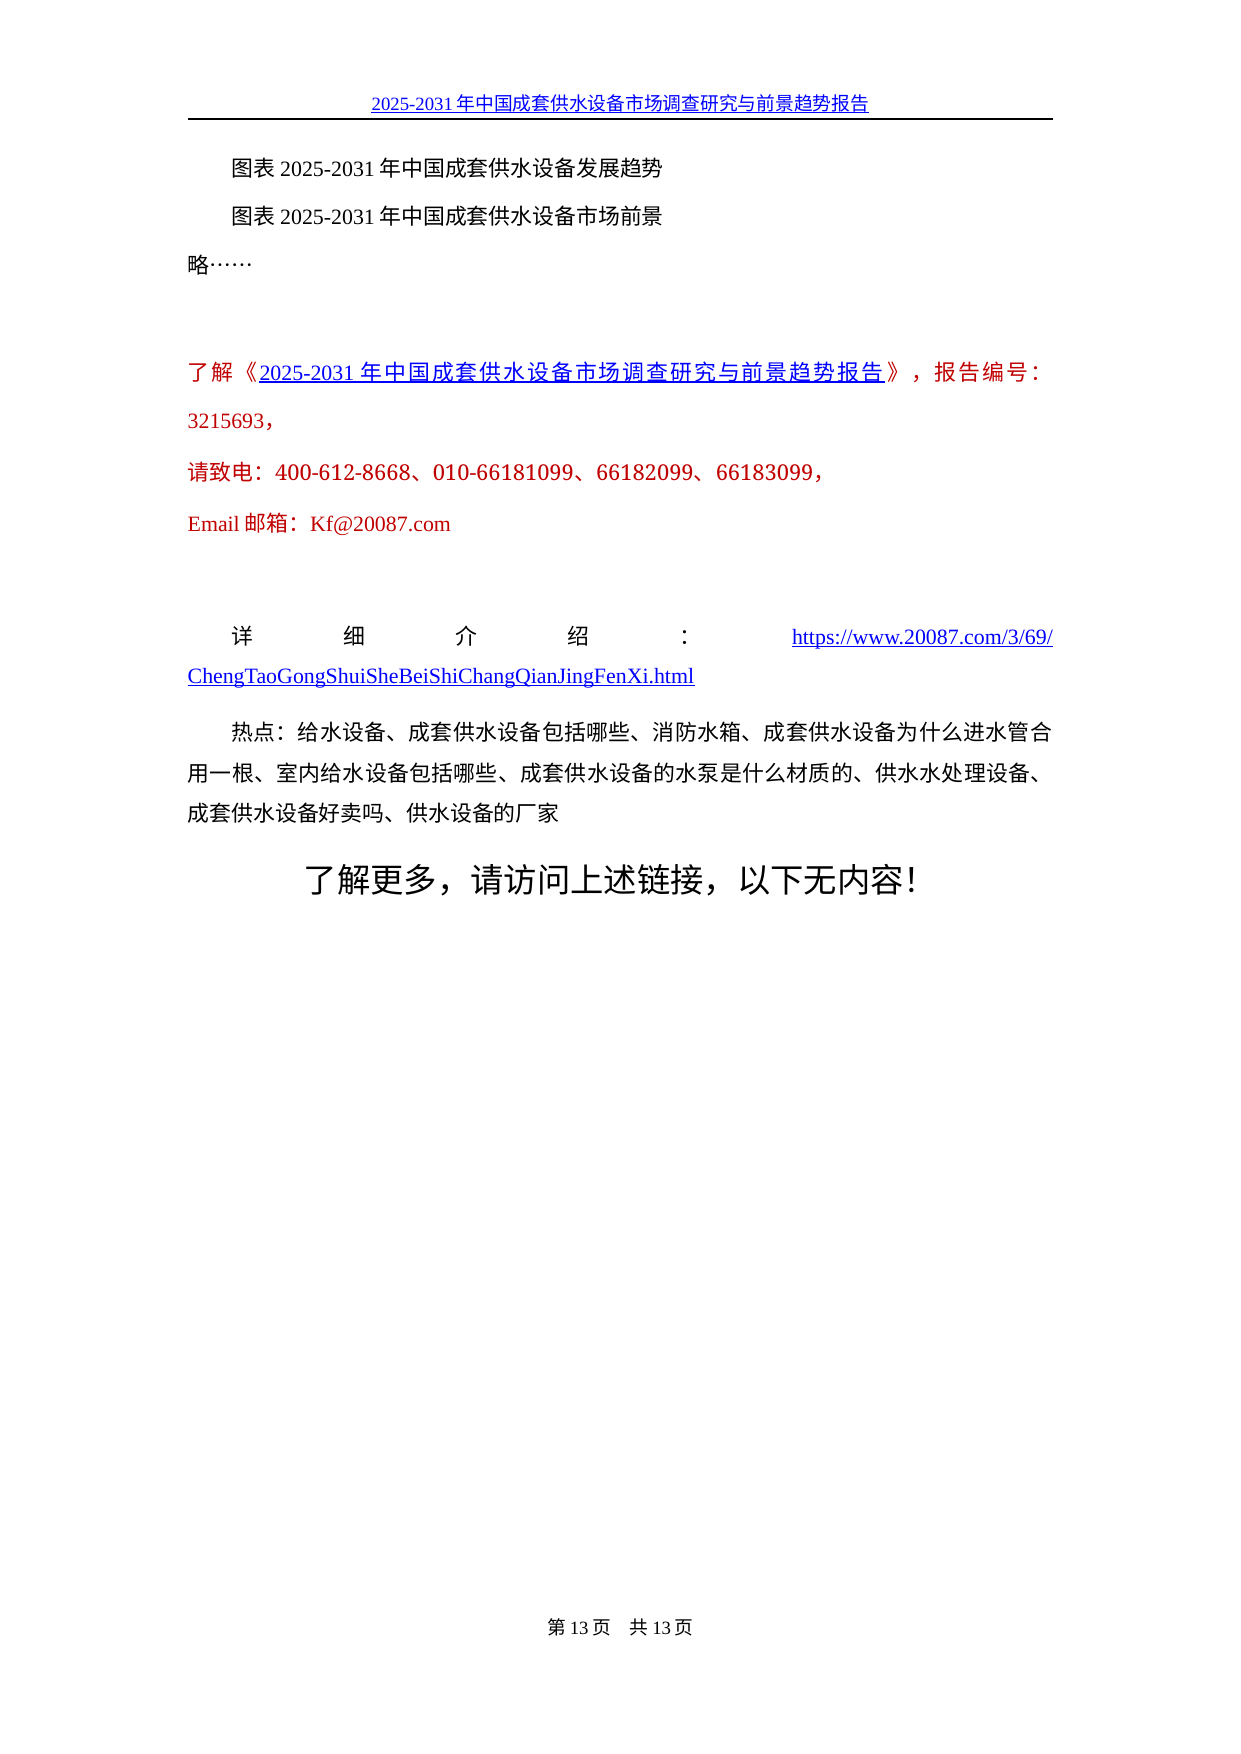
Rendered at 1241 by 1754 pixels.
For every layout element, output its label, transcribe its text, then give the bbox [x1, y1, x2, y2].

text 详细介绍：https://www.20087.com/3/69/ChengTaoGongShuiSheBeiShiChangQianJingFenXi.html [187, 619, 1053, 692]
title 了解更多，请访问上述链接，以下无内容！ [187, 846, 1053, 911]
text 请致电：400-612-8668、010-66181099、66182099、66183099， [187, 454, 1053, 487]
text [187, 150, 1053, 280]
text 了解《2025-2031年中国成套供水设备市场调查研究与前景趋势报告》，报告编号：3215693， [187, 354, 1053, 435]
text Email邮箱：Kf@20087.com [187, 506, 1053, 538]
text 热点：给水设备、成套供水设备包括哪些、消防水箱、成套供水设备为什么进水管合用一根、室内给水设备包括哪些、成套供水设备的水泵是什么材质的、供水水处理设备、成套供水设备好卖吗、供水设备的厂家 [187, 714, 1053, 828]
